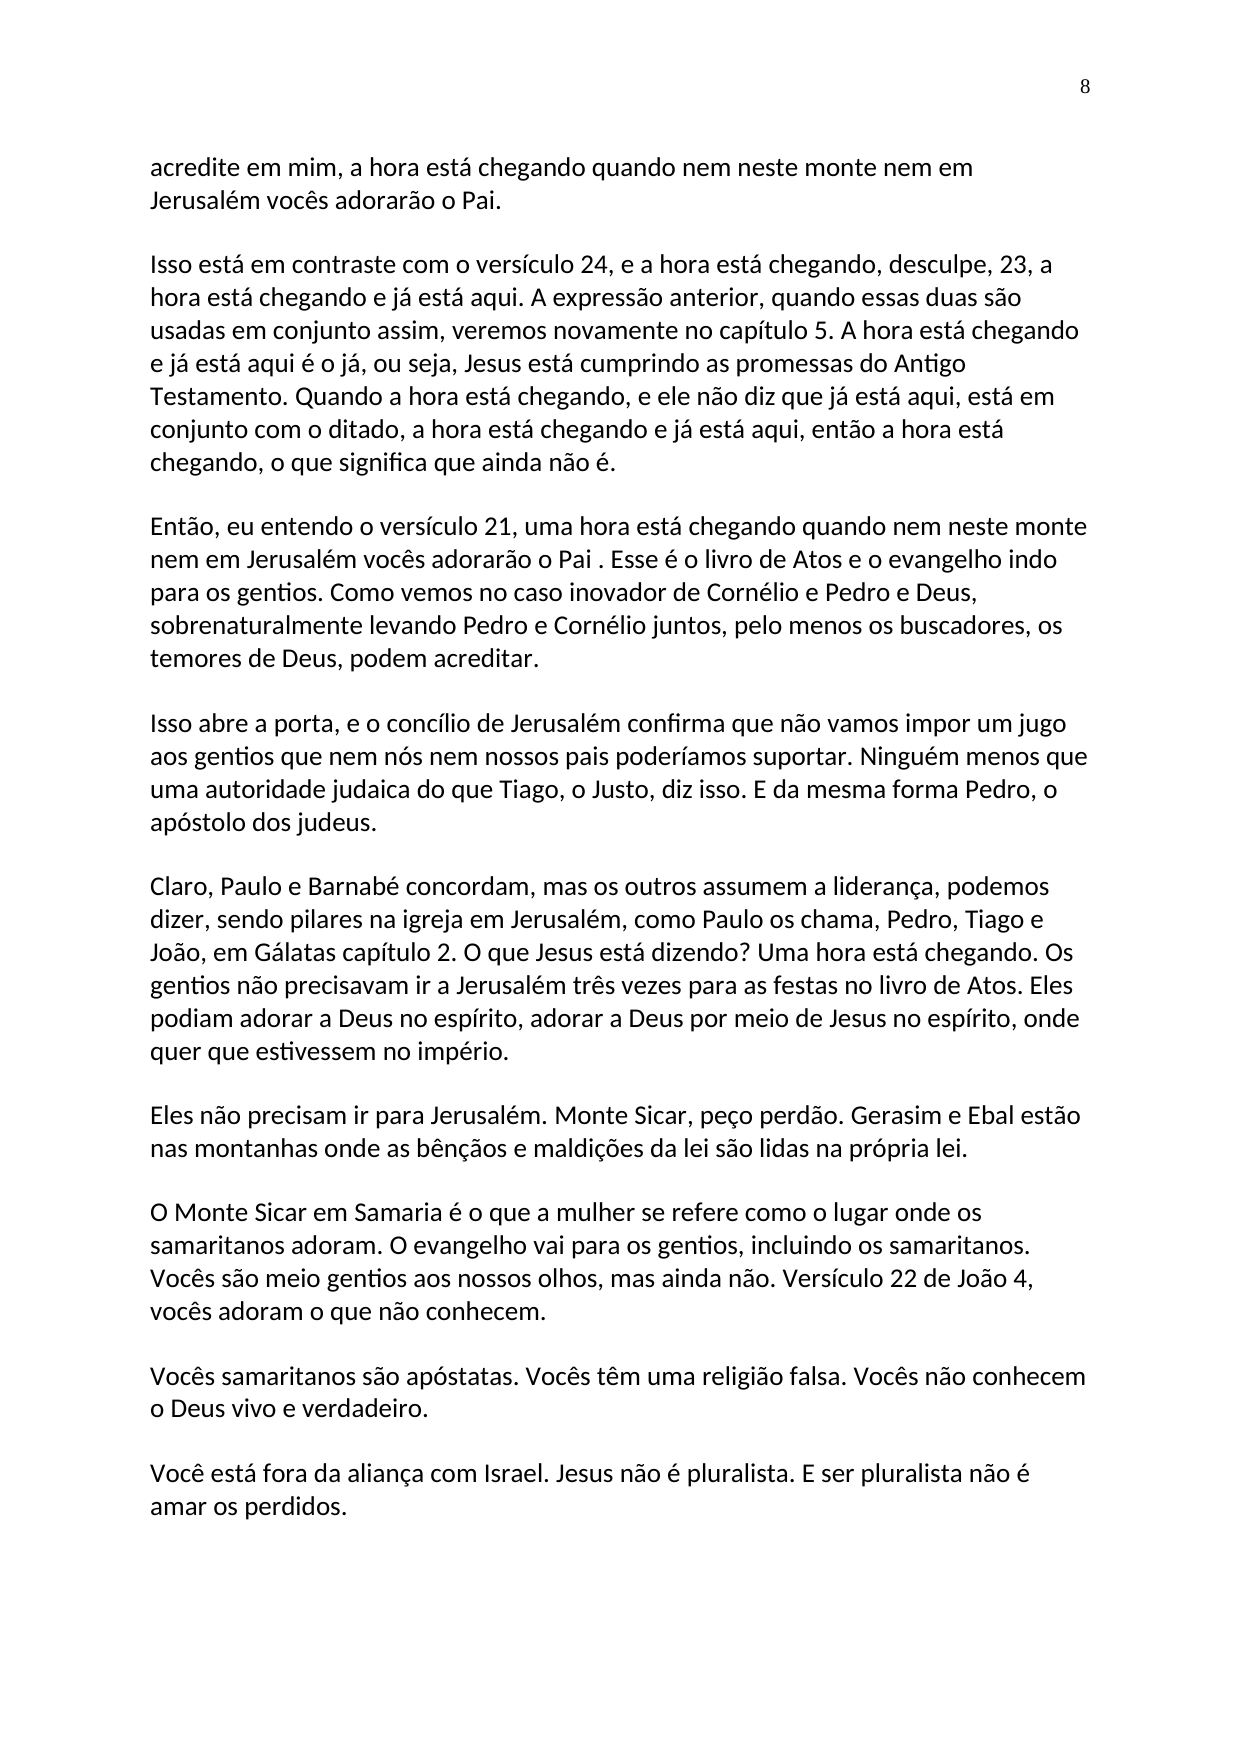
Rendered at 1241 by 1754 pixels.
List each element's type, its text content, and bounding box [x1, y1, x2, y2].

text Isso está em contraste com o versículo 24, e a hora está chegando, desculpe, 23, a hora está chegando e já está aqui. A expressão anterior, quando essas duas são usadas em conjunto assim, veremos novamente no capítulo 5. A hora está chegando e já está aqui é o já, ou seja, Jesus está cumprindo as promessas do Antigo Testamento. Quando a hora está chegando, e ele não diz que já está aqui, está em conjunto com o ditado, a hora está chegando e já está aqui, então a hora está chegando, o que significa que ainda não é. [150, 247, 1090, 478]
text Isso abre a porta, e o concílio de Jerusalém confirma que não vamos impor um jugo aos gentios que nem nós nem nossos pais poderíamos suportar. Ninguém menos que uma autoridade judaica do que Tiago, o Justo, diz isso. E da mesma forma Pedro, o apóstolo dos judeus. [150, 706, 1090, 838]
text O Monte Sicar em Samaria é o que a mulher se refere como o lugar onde os samaritanos adoram. O evangelho vai para os gentios, incluindo os samaritanos. Vocês são meio gentios aos nossos olhos, mas ainda não. Versículo 22 de João 4, vocês adoram o que não conhecem. [150, 1195, 1090, 1327]
text Então, eu entendo o versículo 21, uma hora está chegando quando nem neste monte nem em Jerusalém vocês adorarão o Pai . Esse é o livro de Atos e o evangelho indo para os gentios. Como vemos no caso inovador de Cornélio e Pedro e Deus, sobrenaturalmente levando Pedro e Cornélio juntos, pelo menos os buscadores, os temores de Deus, podem acreditar. [150, 509, 1090, 674]
text Eles não precisam ir para Jerusalém. Monte Sicar, peço perdão. Gerasim e Ebal estão nas montanhas onde as bênçãos e maldições da lei são lidas na própria lei. [150, 1098, 1090, 1164]
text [150, 150, 1090, 216]
text Vocês samaritanos são apóstatas. Vocês têm uma religião falsa. Vocês não conhecem o Deus vivo e verdadeiro. [150, 1359, 1090, 1425]
text Você está fora da aliança com Israel. Jesus não é pluralista. E ser pluralista não é amar os perdidos. [150, 1456, 1090, 1522]
text Claro, Paulo e Barnabé concordam, mas os outros assumem a liderança, podemos dizer, sendo pilares na igreja em Jerusalém, como Paulo os chama, Pedro, Tiago e João, em Gálatas capítulo 2. O que Jesus está dizendo? Uma hora está chegando. Os gentios não precisavam ir a Jerusalém três vezes para as festas no livro de Atos. Eles podiam adorar a Deus no espírito, adorar a Deus por meio de Jesus no espírito, onde quer que estivessem no império. [150, 869, 1090, 1067]
